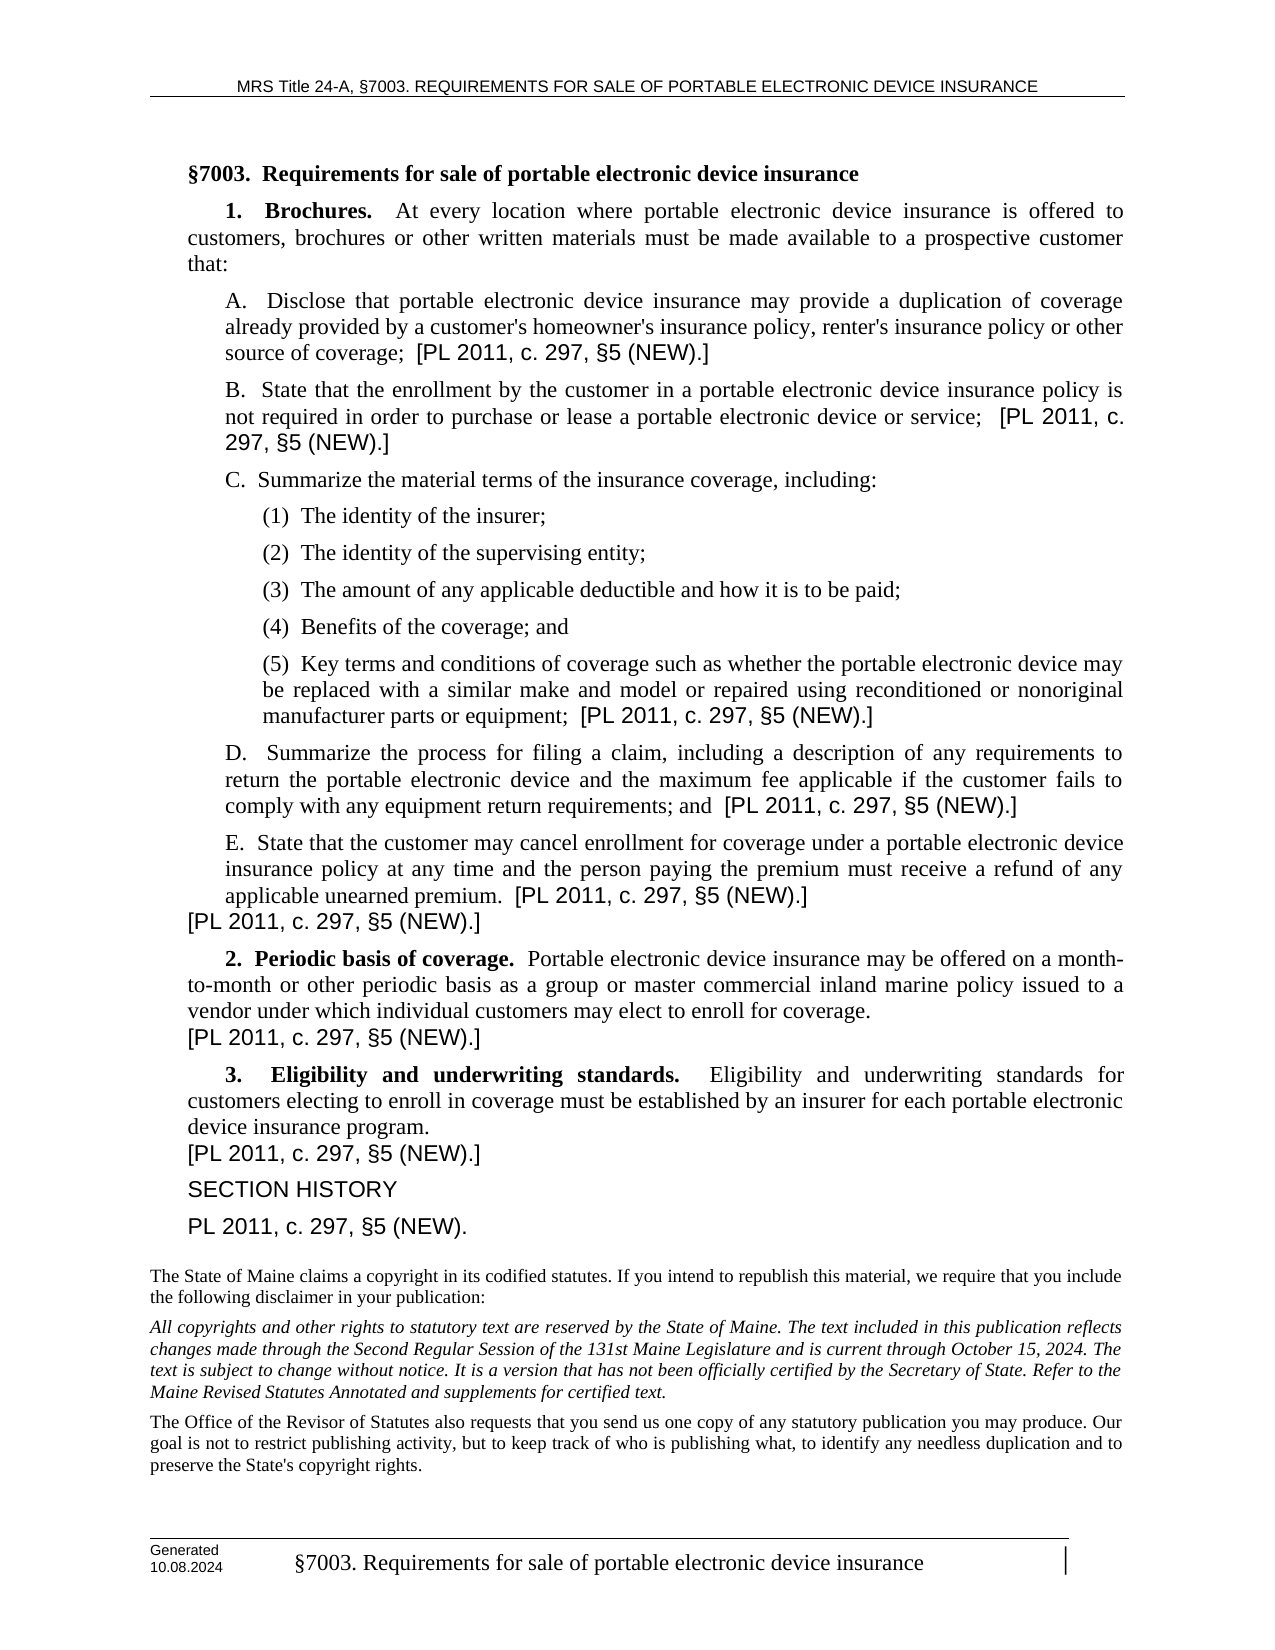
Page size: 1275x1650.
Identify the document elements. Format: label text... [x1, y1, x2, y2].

text SECTION HISTORY [187, 1176, 1125, 1203]
text PL 2011, c. 297, §5 (NEW). [187, 1213, 1125, 1239]
text 2. Periodic basis of coverage. Portable electronic device insurance may be offered on a month-to-month or other periodic basis as a group or master commercial inland marine policy issued to a vendor under which individual customers may elect to enroll for coverage. [187, 945, 1125, 1024]
text C. Summarize the material terms of the insurance coverage, including: [225, 466, 1125, 492]
text (2) The identity of the supervising entity; [262, 539, 1125, 566]
text [PL 2011, c. 297, §5 (NEW).] [187, 1140, 1125, 1166]
text [PL 2011, c. 297, §5 (NEW).] [187, 1024, 1125, 1050]
text 3. Eligibility and underwriting standards. Eligibility and underwriting standards for customers electing to enroll in coverage must be established by an insurer for each portable electronic device insurance program. [187, 1061, 1125, 1140]
text (4) Benefits of the coverage; and [262, 613, 1125, 639]
text B. State that the enrollment by the customer in a portable electronic device insurance policy is not required in order to purchase or lease a portable electronic device or service; [PL 2011, c. 297, §5 (NEW).] [225, 376, 1125, 455]
text (3) The amount of any applicable deductible and how it is to be paid; [262, 576, 1125, 602]
text A. Disclose that portable electronic device insurance may provide a duplication of coverage already provided by a customer's homeowner's insurance policy, renter's insurance policy or other source of coverage; [PL 2011, c. 297, §5 (NEW).] [225, 287, 1125, 366]
text E. State that the customer may cancel enrollment for coverage under a portable electronic device insurance policy at any time and the person paying the premium must receive a refund of any applicable unearned premium. [PL 2011, c. 297, §5 (NEW).] [225, 829, 1125, 908]
text D. Summarize the process for filing a claim, including a description of any requirements to return the portable electronic device and the maximum fee applicable if the customer fails to comply with any equipment return requirements; and [PL 2011, c. 297, §5 (NEW).] [225, 739, 1125, 818]
text The State of Maine claims a copyright in its codified statutes. If you intend to republish this material, we require that you include the following disclaimer in your publication: [150, 1264, 1125, 1308]
text (5) Key terms and conditions of coverage such as whether the portable electronic device may be replaced with a similar make and model or repaired using reconditioned or nonoriginal manufacturer parts or equipment; [PL 2011, c. 297, §5 (NEW).] [262, 650, 1125, 729]
text The Office of the Revisor of Statutes also requests that you send us one copy of any statutory publication you may produce. Our goal is not to restrict publishing activity, but to keep track of who is publishing what, to identify any needless duplication and to preserve the State's copyright rights. [150, 1411, 1125, 1475]
text §7003. Requirements for sale of portable electronic device insurance [187, 160, 1125, 187]
text (1) The identity of the insurer; [262, 503, 1125, 529]
text 1. Brochures. At every location where portable electronic device insurance is offered to customers, brochures or other written materials must be made available to a prospective customer that: [187, 197, 1125, 276]
text [PL 2011, c. 297, §5 (NEW).] [187, 908, 1125, 934]
text All copyrights and other rights to statutory text are reserved by the State of Maine. The text included in this publication reflects changes made through the Second Regular Session of the 131st Maine Legislature and is current through October 15, 2024 . The text is subject to change without notice. It is a version that has not been officially certified by the Secretary of State. Refer to the Maine Revised Statutes Annotated and supplements for certified text. [150, 1316, 1125, 1402]
